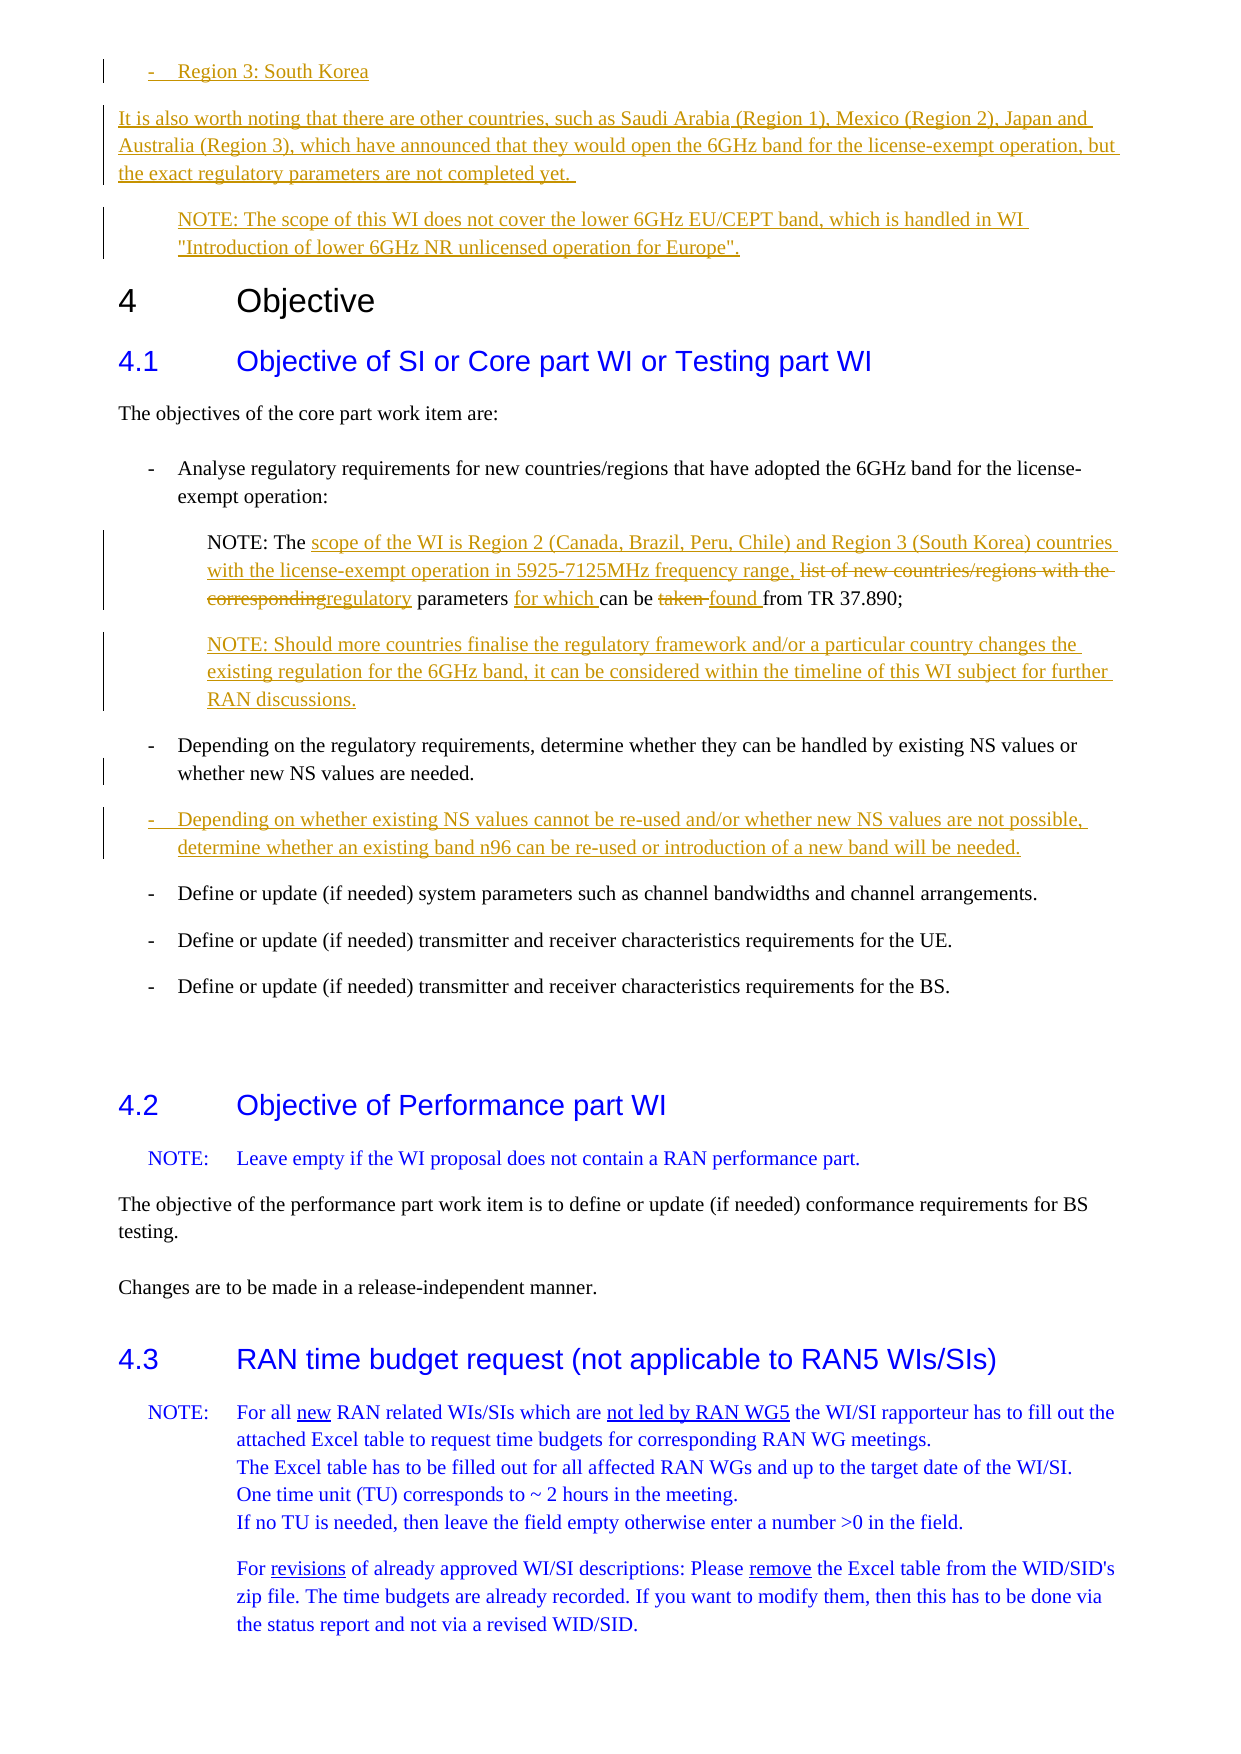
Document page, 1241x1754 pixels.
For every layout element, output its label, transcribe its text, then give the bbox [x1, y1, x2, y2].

text NOTE: Leave empty if the WI proposal does not contain a RAN performance part. [148, 1145, 1122, 1169]
text For revisions of already approved WI/SI descriptions: Please remove the Excel table from the WID/SID's zip file. The time budgets are already recorded. If you want to modify them, then this has to be done via the status report and not via a revised WID/SID. [148, 1556, 1122, 1636]
subtitle 4.1 Objective of SI or Core part WI or Testing part WI [118, 344, 1122, 377]
text - Depending on the regulatory requirements, determine whether they can be handled by existing NS values or whether new NS values are needed. [148, 733, 1122, 785]
text NOTE: The parameters can be from TR 37.890; [207, 530, 1122, 609]
subtitle 4.2 Objective of Performance part WI [118, 1088, 1122, 1122]
text - Define or update (if needed) system parameters such as channel bandwidths and channel arrangements. [148, 881, 1122, 905]
text Changes are to be made in a release-independent manner. [118, 1274, 1122, 1299]
subtitle 4 Objective [118, 281, 1122, 319]
text The objective of the performance part work item is to define or update (if needed) conformance requirements for BS testing. [118, 1192, 1122, 1243]
text - Define or update (if needed) transmitter and receiver characteristics requirements for the BS. [148, 974, 1122, 998]
subtitle 4.3 RAN time budget request (not applicable to RAN5 WIs/SIs) [118, 1342, 1122, 1376]
text NOTE: For all new RAN related WIs/SIs which are not led by RAN WG5 the WI/SI rapporteur has to fill out the attached Excel table to request time budgets for corresponding RAN WG meetings. The Excel table has to be filled out for all affected RAN WGs and up to the target date of the WI/SI. One time unit (TU) corresponds to ~ 2 hours in the meeting. If no TU is needed, then leave the field empty otherwise enter a number >0 in the field. [148, 1399, 1122, 1534]
text - Define or update (if needed) transmitter and receiver characteristics requirements for the UE. [148, 928, 1122, 952]
text The objectives of the core part work item are: [118, 401, 1122, 425]
text - Analyse regulatory requirements for new countries/regions that have adopted the 6GHz band for the license-exempt operation: [148, 456, 1122, 508]
